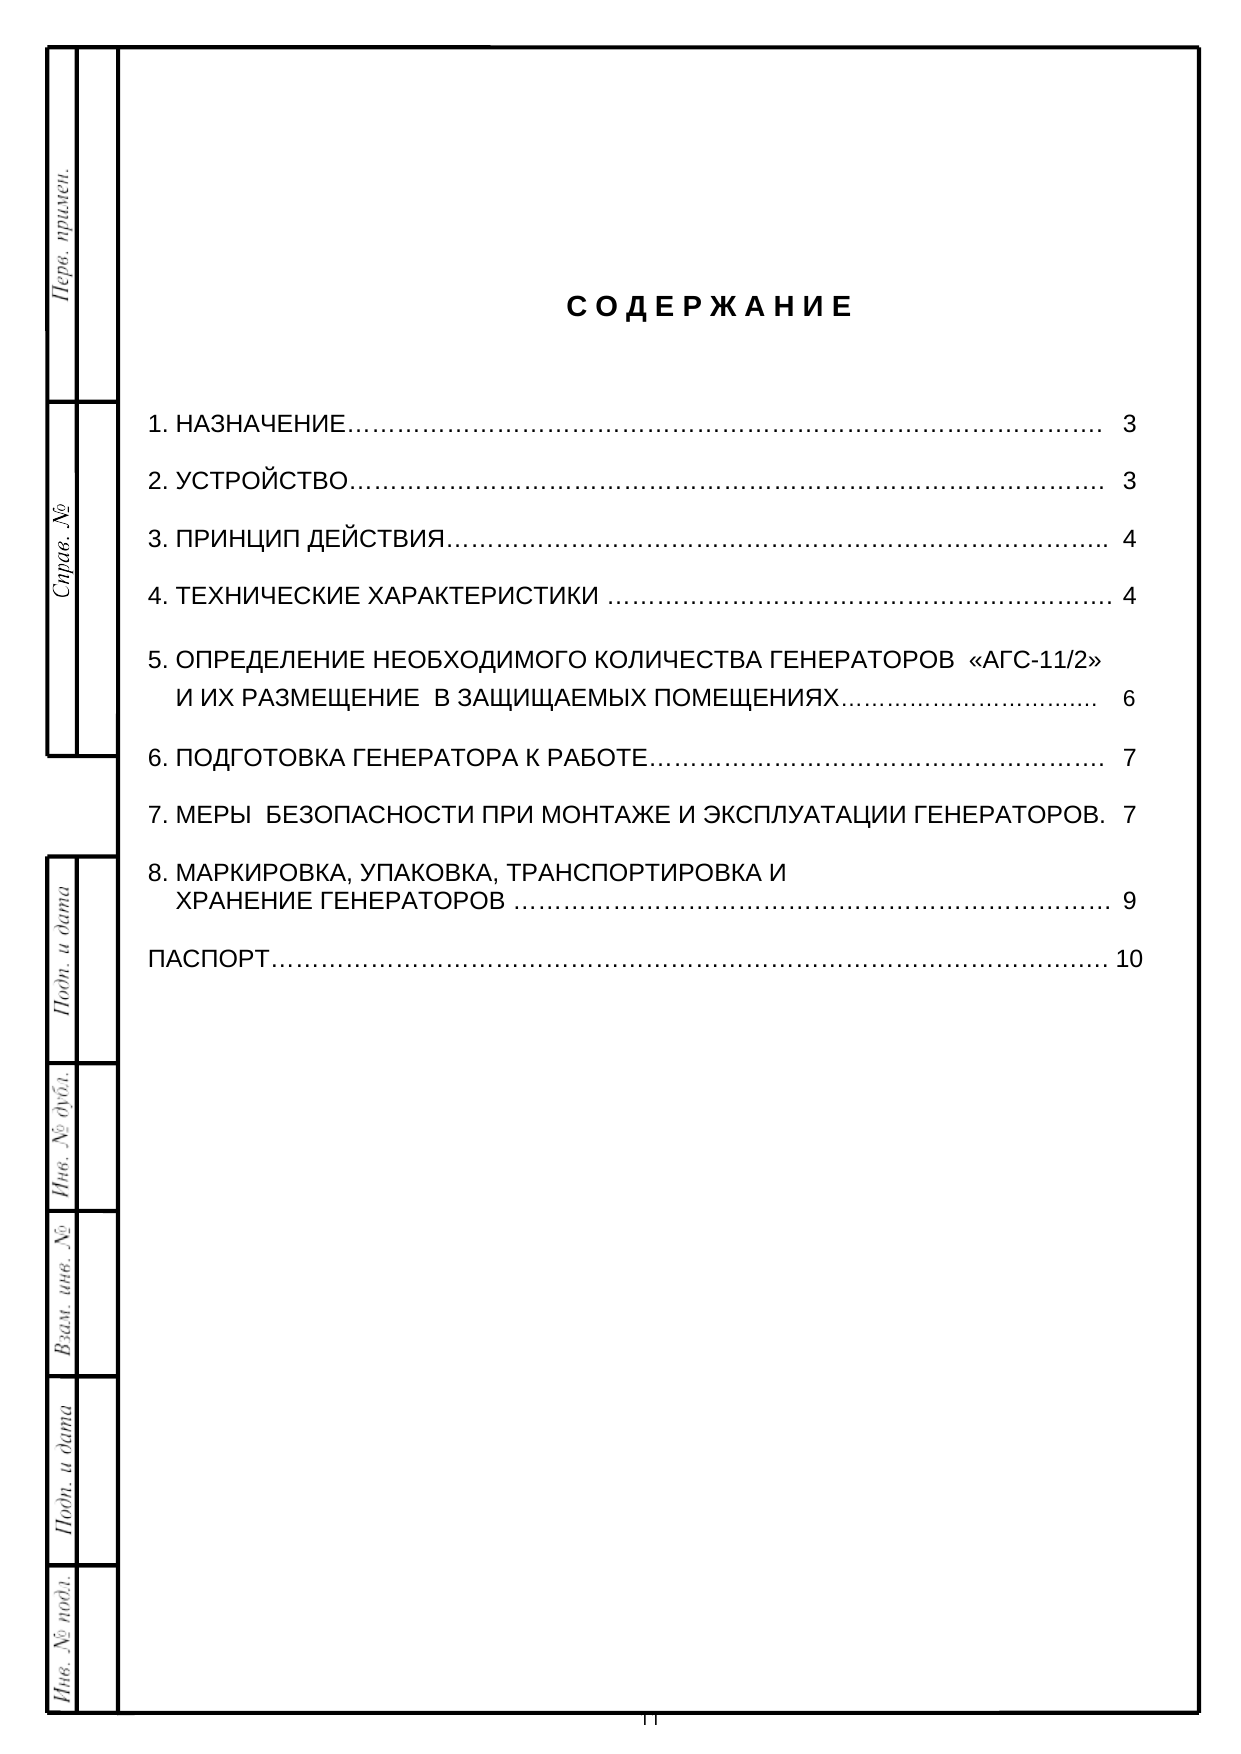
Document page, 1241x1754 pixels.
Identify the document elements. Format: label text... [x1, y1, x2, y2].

text С О Д Е Р Ж А Н И Е [148, 289, 1152, 323]
text 8. МАРКИРОВКА, УПАКОВКА, ТРАНСПОРТИРОВКА И [148, 858, 1152, 886]
text 4. ТЕХНИЧЕСКИЕ ХАРАКТЕРИСТИКИ ……………………………………………………. 4 [148, 581, 1152, 610]
text ХРАНЕНИЕ ГЕНЕРАТОРОВ ……………………………………………………………… 9 [148, 886, 1152, 915]
text 3. ПРИНЦИП ДЕЙСТВИЯ…………………………………………………………………….. 4 [148, 524, 1152, 553]
text 5. ОПРЕДЕЛЕНИЕ НЕОБХОДИМОГО КОЛИЧЕСТВА ГЕНЕРАТОРОВ «АГС-11/2» [148, 639, 1152, 676]
text 7. МЕРЫ БЕЗОПАСНОСТИ ПРИ МОНТАЖЕ И ЭКСПЛУАТАЦИИ ГЕНЕРАТОРОВ. 7 [148, 800, 1152, 829]
text 6. ПОДГОТОВКА ГЕНЕРАТОРА К РАБОТЕ………………………………………………. 7 [148, 743, 1152, 771]
text 2. УСТРОЙСТВО………………………………………………………………………………. 3 [148, 466, 1152, 495]
text 1. НАЗНАЧЕНИЕ………………………………………………………………………………. 3 [148, 409, 1152, 438]
text ПАСПОРТ…………………………………………………………………………………….…. 10 [148, 944, 1152, 973]
text И ИХ РАЗМЕЩЕНИЕ В ЗАЩИЩАЕМЫХ ПОМЕЩЕНИЯХ………………………….… 6 [148, 676, 1152, 714]
